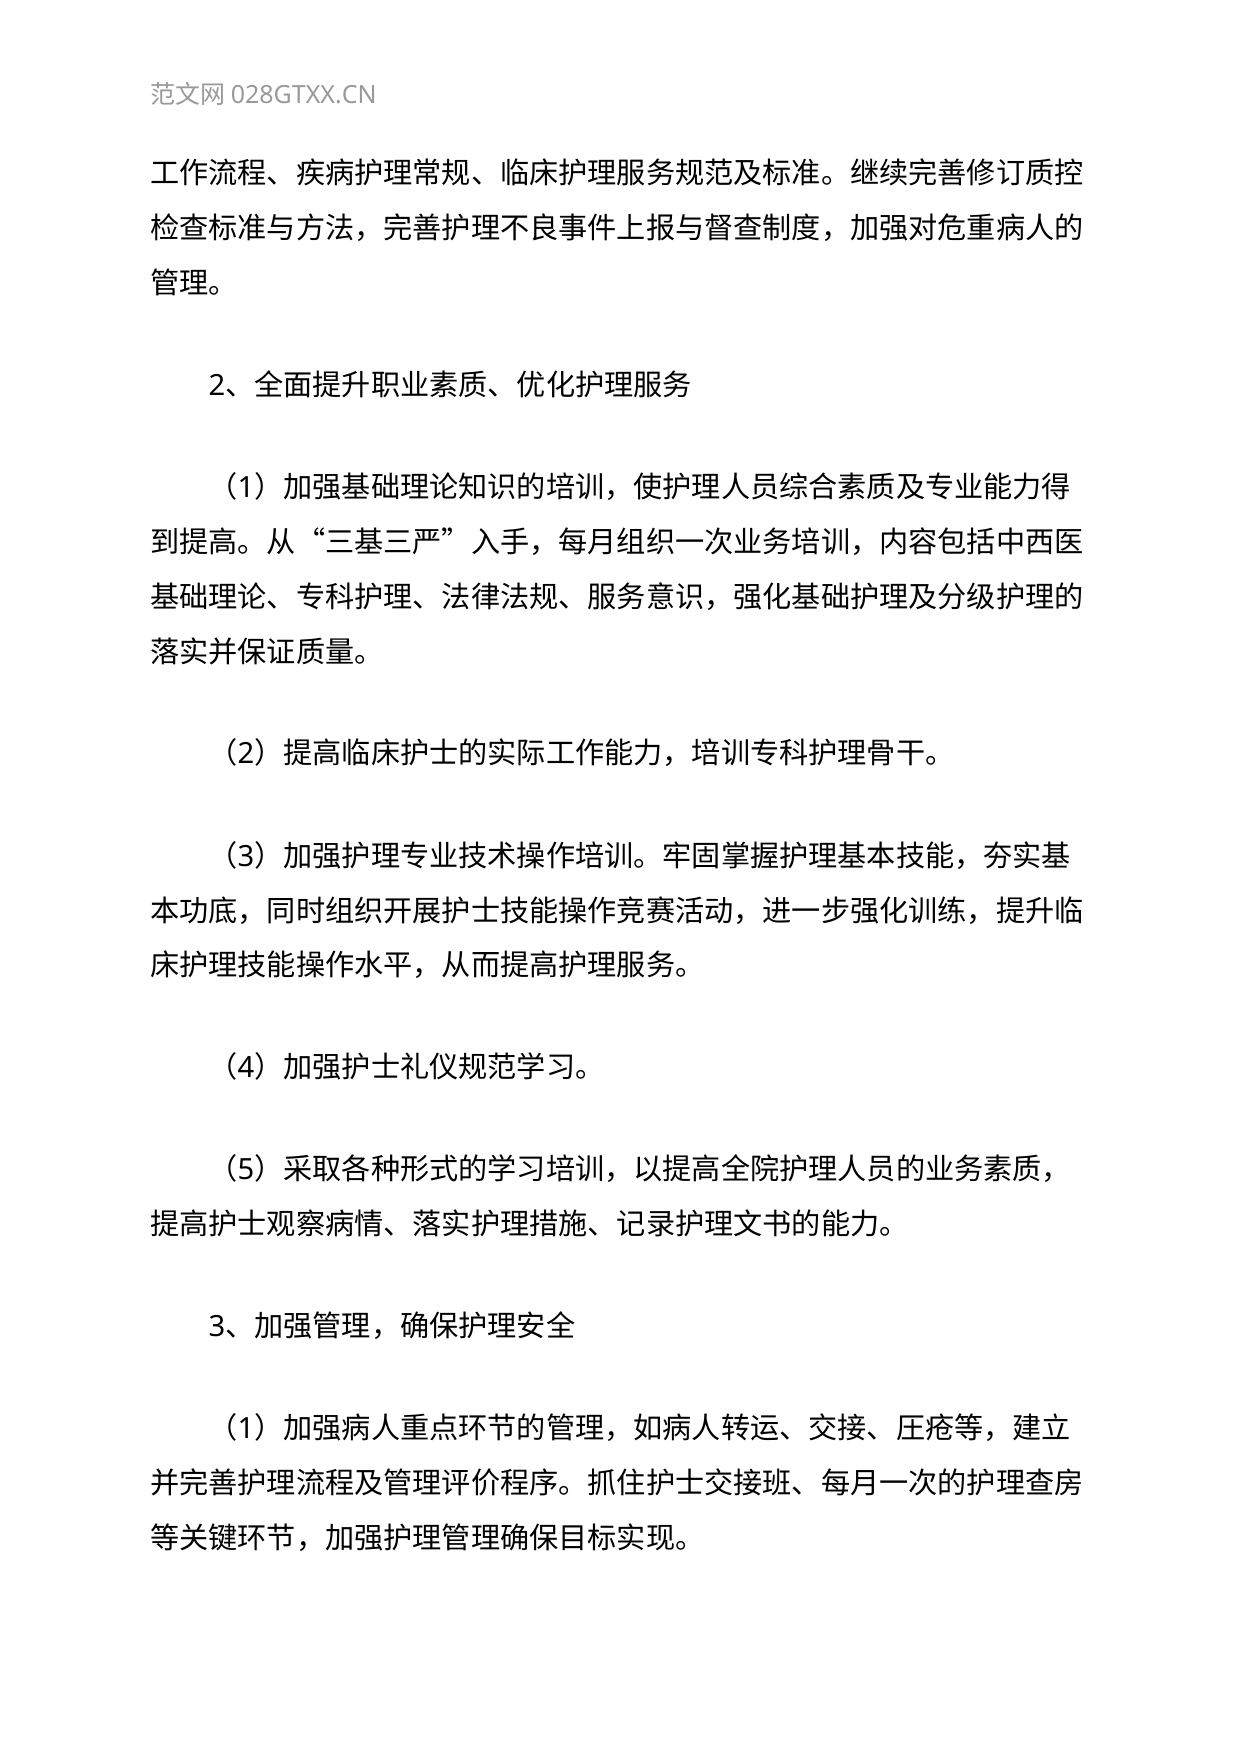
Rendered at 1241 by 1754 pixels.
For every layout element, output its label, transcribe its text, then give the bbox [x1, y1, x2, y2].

text 3、加强管理，确保护理安全 [150, 1302, 1090, 1345]
text （1）加强基础理论知识的培训，使护理人员综合素质及专业能力得到提高。从“三基三严”入手，每月组织一次业务培训，内容包括中西医基础理论、专科护理、法律法规、服务意识，强化基础护理及分级护理的落实并保证质量。 [150, 463, 1090, 671]
text （3）加强护理专业技术操作培训。牢固掌握护理基本技能，夯实基本功底，同时组织开展护士技能操作竞赛活动，进一步强化训练，提升临床护理技能操作水平，从而提高护理服务。 [150, 832, 1090, 984]
text （2）提高临床护士的实际工作能力，培训专科护理骨干。 [150, 730, 1090, 772]
text （5）采取各种形式的学习培训，以提高全院护理人员的业务素质，提高护士观察病情、落实护理措施、记录护理文书的能力。 [150, 1146, 1090, 1243]
text （1）加强病人重点环节的管理，如病人转运、交接、圧疮等，建立并完善护理流程及管理评价程序。抓住护士交接班、每月一次的护理查房等关键环节，加强护理管理确保目标实现。 [150, 1404, 1090, 1557]
text （4）加强护士礼仪规范学习。 [150, 1044, 1090, 1086]
text 2、全面提升职业素质、优化护理服务 [150, 362, 1090, 404]
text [150, 150, 1090, 302]
